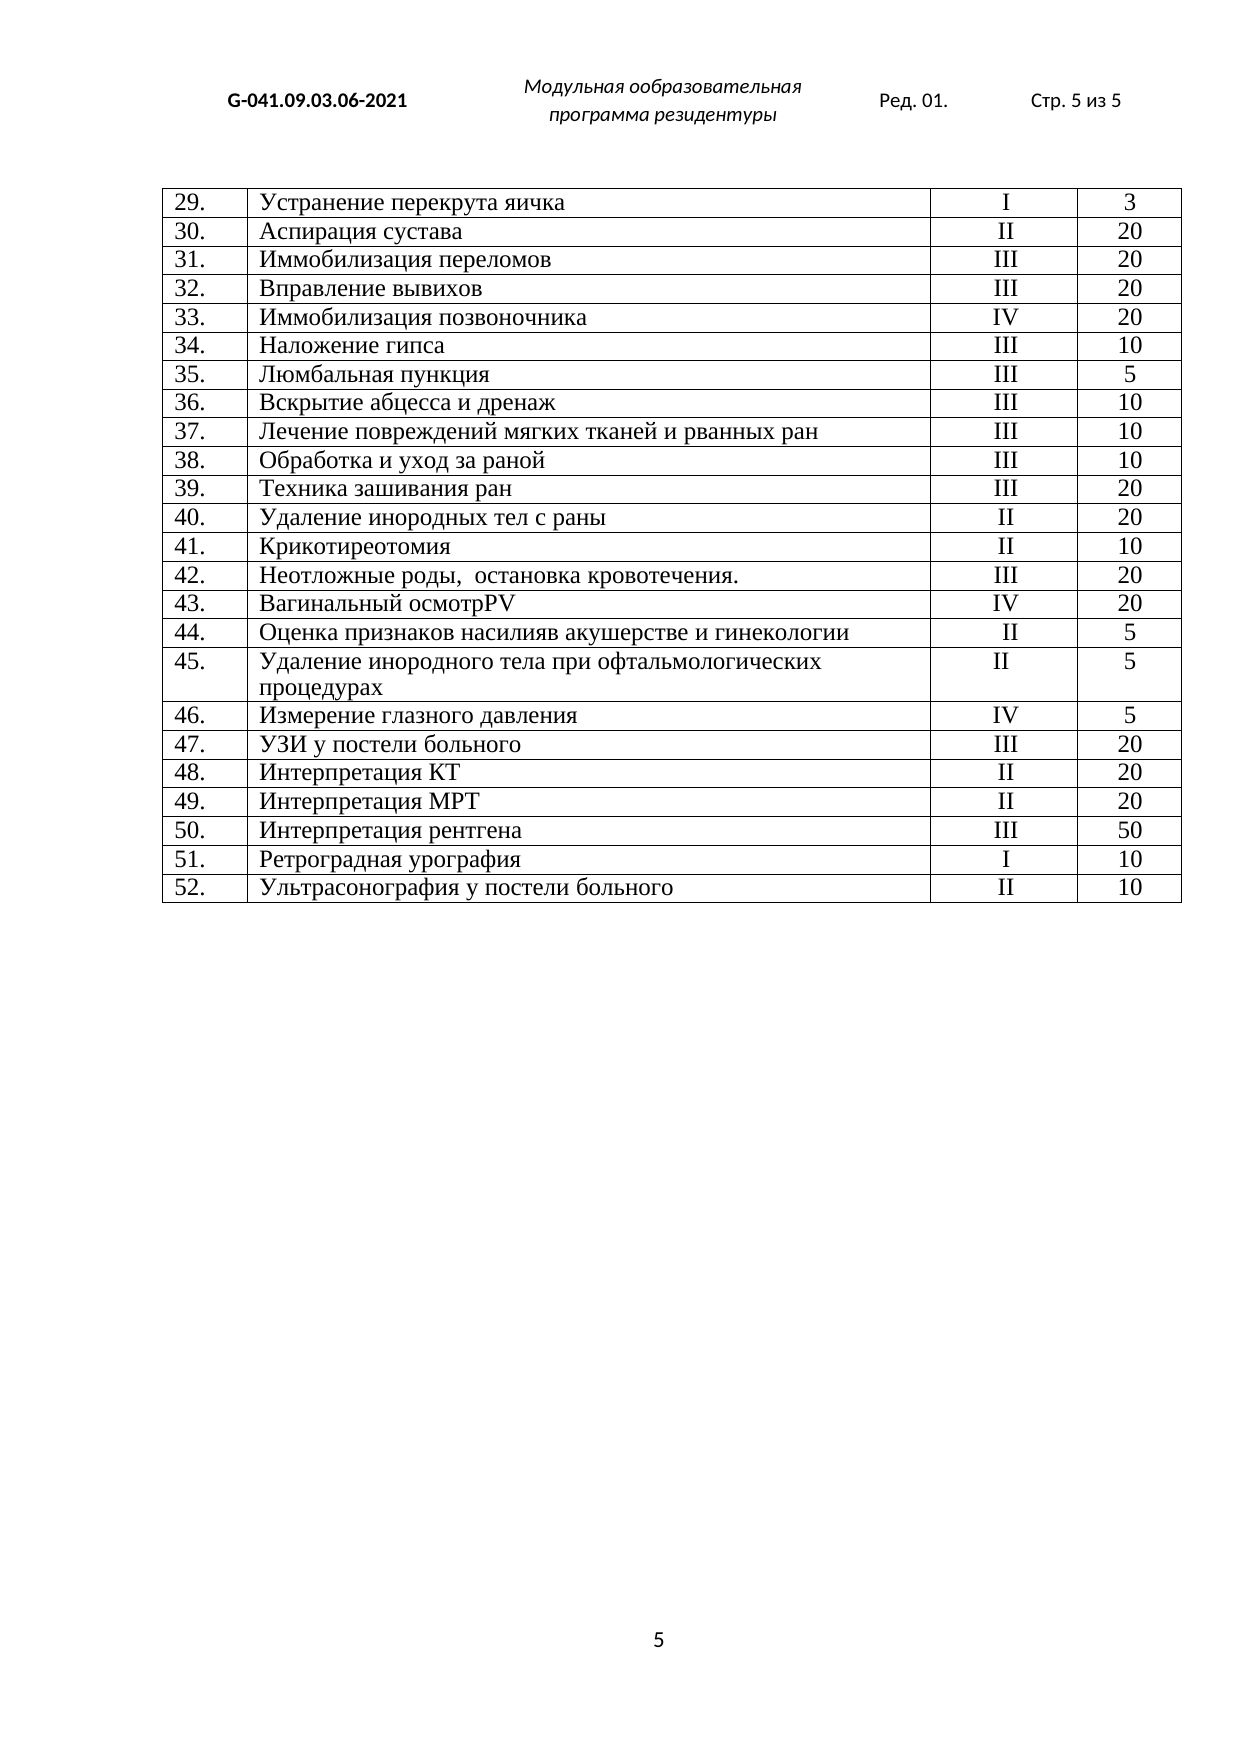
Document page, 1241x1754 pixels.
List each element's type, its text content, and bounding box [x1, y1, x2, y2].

table_cell 10 [1078, 846, 1181, 873]
table_cell 5 [1078, 619, 1181, 647]
table_cell 10 [1078, 533, 1181, 561]
table_cell III [931, 275, 1077, 303]
table_cell 39. [163, 476, 247, 503]
table_cell II [931, 218, 1077, 246]
table_cell 20 [1078, 476, 1181, 503]
table_cell Интерпретация рентгена [248, 817, 930, 845]
table_cell 10 [1078, 390, 1181, 417]
table_cell II [931, 875, 1077, 902]
table_cell III [931, 333, 1077, 360]
table_cell Крикотиреотомия [248, 533, 930, 561]
table_cell II [931, 760, 1077, 787]
table_cell Интерпретация КТ [248, 760, 930, 787]
table_cell II [931, 619, 1077, 647]
table_cell 45. [163, 648, 247, 701]
table_cell 32. [163, 275, 247, 303]
table_cell Оценка признаков насилияв акушерстве и гинекологии [248, 619, 930, 647]
table_cell Иммобилизация переломов [248, 247, 930, 274]
table_cell Техника зашивания ран [248, 476, 930, 503]
table_cell II [931, 648, 1077, 701]
table_cell Интерпретация МРТ [248, 788, 930, 816]
table_cell 20 [1078, 275, 1181, 303]
table_cell III [931, 247, 1077, 274]
table_cell 20 [1078, 760, 1181, 787]
table_cell 30. [163, 218, 247, 246]
table_cell 33. [163, 304, 247, 331]
table_cell III [931, 361, 1077, 388]
table_cell 41. [163, 533, 247, 561]
table_cell 36. [163, 390, 247, 417]
table_cell 5 [1078, 702, 1181, 730]
table_cell III [931, 418, 1077, 446]
table_cell Лечение повреждений мягких тканей и рванных ран [248, 418, 930, 446]
table_cell Удаление инородного тела при офтальмологических процедурах [248, 648, 930, 701]
table_cell 48. [163, 760, 247, 787]
table_cell Аспирация сустава [248, 218, 930, 246]
table_cell 46. [163, 702, 247, 730]
table_cell 31. [163, 247, 247, 274]
table_cell 20 [1078, 504, 1181, 532]
table_cell 44. [163, 619, 247, 647]
table_cell I [931, 846, 1077, 873]
table_cell 20 [1078, 218, 1181, 246]
table_cell 10 [1078, 418, 1181, 446]
table_cell 42. [163, 562, 247, 589]
table_cell Иммобилизация позвоночника [248, 304, 930, 331]
table_cell 37. [163, 418, 247, 446]
table_cell 5 [1078, 648, 1181, 701]
table_cell Вскрытие абцесса и дренаж [248, 390, 930, 417]
table_cell 29. [163, 189, 247, 217]
table_cell 52. [163, 875, 247, 902]
table_cell Наложение гипса [248, 333, 930, 360]
table_cell IV [931, 702, 1077, 730]
table_cell Измерение глазного давления [248, 702, 930, 730]
table_cell 38. [163, 447, 247, 474]
table_cell 20 [1078, 247, 1181, 274]
table_cell III [931, 476, 1077, 503]
table_cell III [931, 731, 1077, 758]
table_cell I [931, 189, 1077, 217]
table_cell Ультрасонография у постели больного [248, 875, 930, 902]
table_cell 20 [1078, 304, 1181, 331]
table_cell 49. [163, 788, 247, 816]
table_cell 34. [163, 333, 247, 360]
table_cell 20 [1078, 562, 1181, 589]
table_cell Обработка и уход за раной [248, 447, 930, 474]
table_cell IV [931, 591, 1077, 618]
table_cell Вправление вывихов [248, 275, 930, 303]
table_cell 10 [1078, 333, 1181, 360]
table_cell Неотложные роды, остановка кровотечения. [248, 562, 930, 589]
table_cell 40. [163, 504, 247, 532]
table_cell II [931, 533, 1077, 561]
table_cell Удаление инородных тел с раны [248, 504, 930, 532]
table_cell 51. [163, 846, 247, 873]
table_cell 10 [1078, 875, 1181, 902]
table_cell 20 [1078, 731, 1181, 758]
table_cell УЗИ у постели больного [248, 731, 930, 758]
table_cell Устранение перекрута яичка [248, 189, 930, 217]
table_cell II [931, 504, 1077, 532]
table_cell 20 [1078, 591, 1181, 618]
table_cell III [931, 390, 1077, 417]
table_cell 50. [163, 817, 247, 845]
table_cell III [931, 562, 1077, 589]
table_cell Люмбальная пункция [248, 361, 930, 388]
table_cell 50 [1078, 817, 1181, 845]
table_cell 47. [163, 731, 247, 758]
table_cell III [931, 447, 1077, 474]
table_cell 5 [1078, 361, 1181, 388]
table_cell Вагинальный осмотрPV [248, 591, 930, 618]
table_cell 10 [1078, 447, 1181, 474]
table_cell 43. [163, 591, 247, 618]
table_cell III [931, 817, 1077, 845]
table_cell II [931, 788, 1077, 816]
table_cell 20 [1078, 788, 1181, 816]
table_cell Ретроградная урография [248, 846, 930, 873]
table_cell IV [931, 304, 1077, 331]
table_cell 35. [163, 361, 247, 388]
table_cell 3 [1078, 189, 1181, 217]
